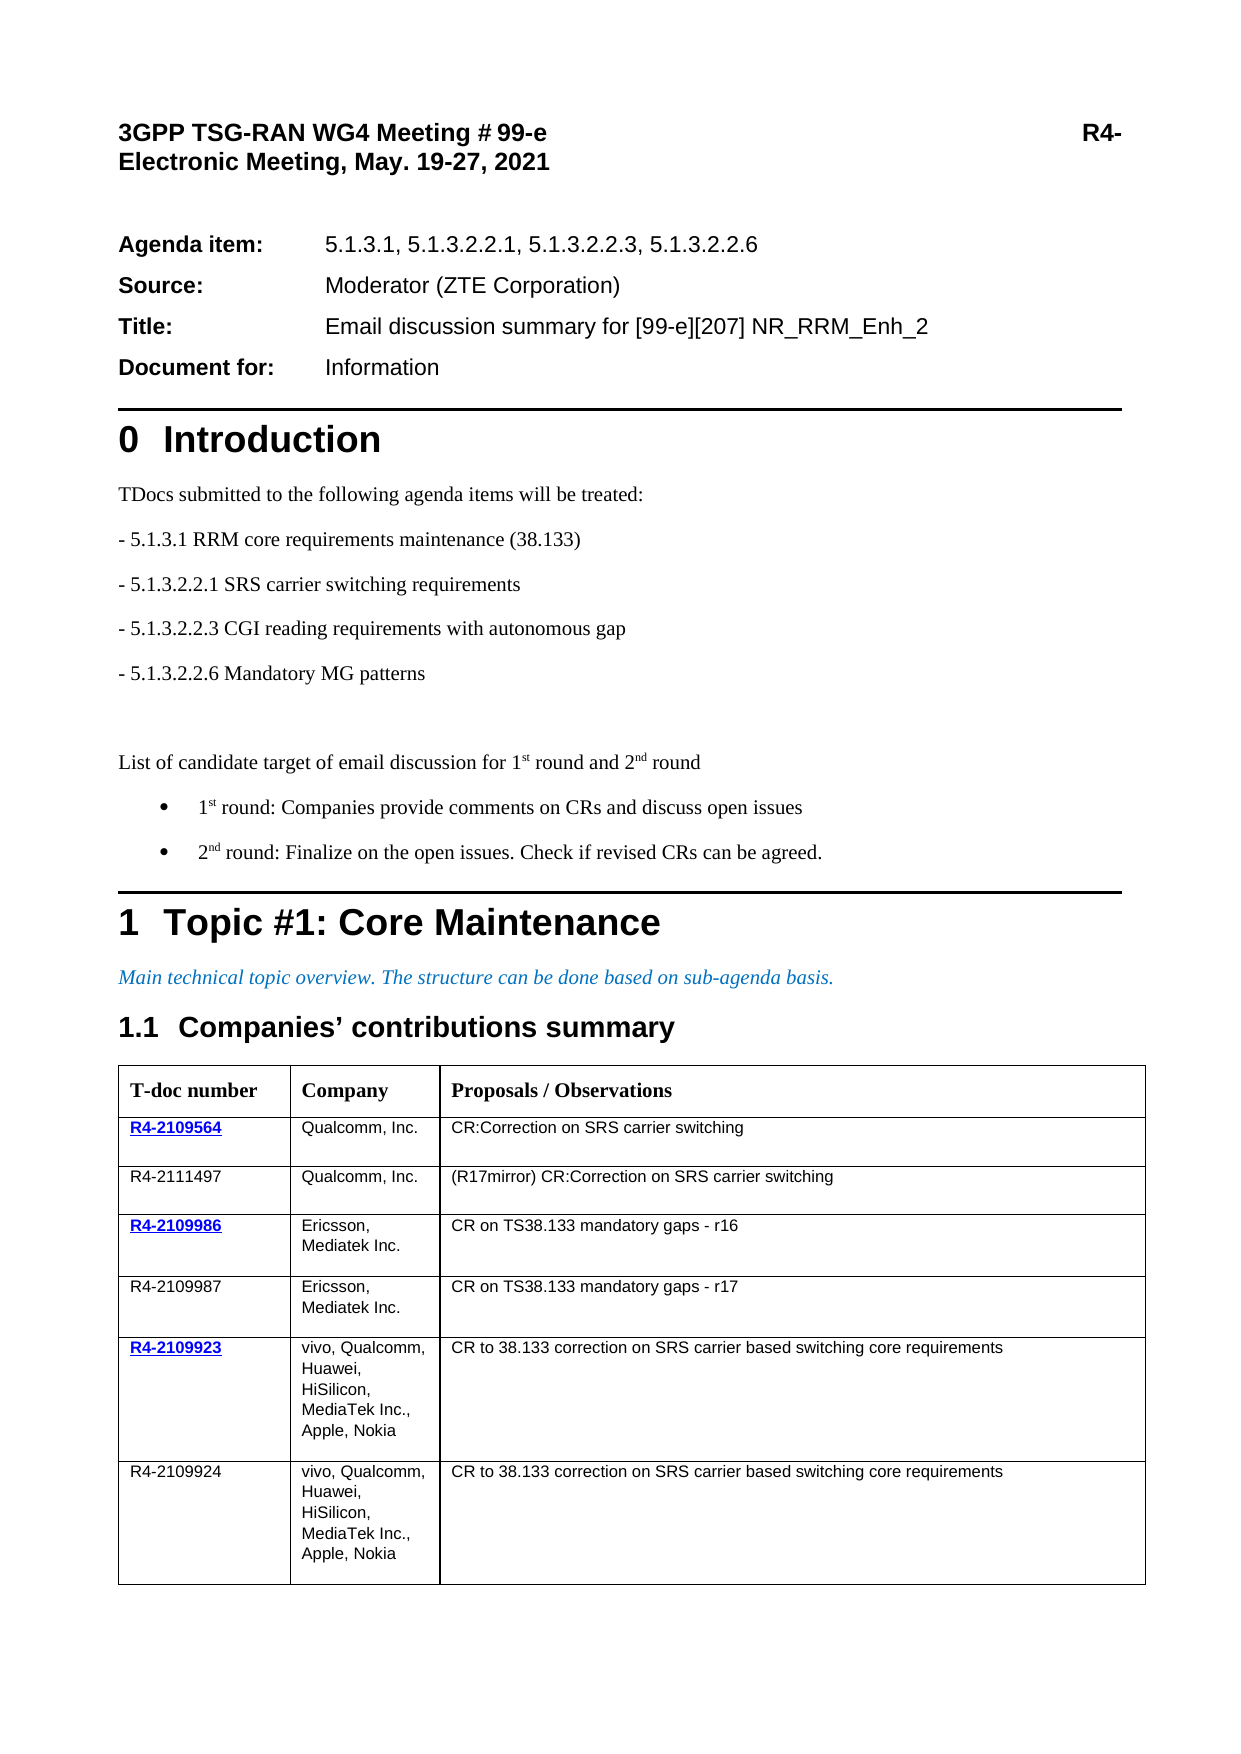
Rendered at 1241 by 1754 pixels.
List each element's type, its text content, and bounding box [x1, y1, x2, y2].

table_header Company [291, 1066, 439, 1117]
table_cell CR on TS38.133 mandatory gaps - r17 [441, 1277, 1145, 1337]
table_cell R4-2109923 [119, 1338, 290, 1461]
table_cell vivo, Qualcomm, Huawei, HiSilicon, MediaTek Inc., Apple, Nokia [291, 1338, 439, 1461]
text - 5.1.3.2.2.1 SRS carrier switching requirements [118, 572, 1122, 596]
text - 5.1.3.2.2.6 Mandatory MG patterns [118, 661, 1122, 685]
table_cell Qualcomm, Inc. [291, 1118, 439, 1166]
text Agenda item: 5.1.3.1, 5.1.3.2.2.1, 5.1.3.2.2.3, 5.1.3.2.2.6 [118, 231, 1122, 258]
table_cell CR on TS38.133 mandatory gaps - r16 [441, 1215, 1145, 1276]
table_cell R4-2109924 [119, 1462, 290, 1584]
table_cell CR to 38.133 correction on SRS carrier based switching core requirements [441, 1338, 1145, 1461]
table_cell R4-2109987 [119, 1277, 290, 1337]
subtitle Introduction [118, 411, 1122, 460]
table_cell Qualcomm, Inc. [291, 1167, 439, 1214]
table_cell R4-2109564 [119, 1118, 290, 1166]
table_cell Ericsson, Mediatek Inc. [291, 1277, 439, 1337]
table_cell (R17mirror) CR:Correction on SRS carrier switching [441, 1167, 1145, 1214]
text List of candidate target of email discussion for 1st round and 2nd round [118, 750, 1122, 774]
text Main technical topic overview. The structure can be done based on sub-agenda basis. [118, 965, 1122, 989]
text TDocs submitted to the following agenda items will be treated: [118, 482, 1122, 506]
table_cell CR to 38.133 correction on SRS carrier based switching core requirements [441, 1462, 1145, 1584]
table_cell R4-2111497 [119, 1167, 290, 1214]
text Title: Email discussion summary for [99-e][207] NR_RRM_Enh_2 [118, 313, 1122, 339]
subtitle Topic #1: Core Maintenance [118, 894, 1122, 943]
table_header T-doc number [119, 1066, 290, 1117]
list 1st round: Companies provide comments on CRs and discuss open issues [160, 795, 1122, 819]
text - 5.1.3.1 RRM core requirements maintenance (38.133) [118, 527, 1122, 551]
table_cell CR:Correction on SRS carrier switching [441, 1118, 1145, 1166]
text - 5.1.3.2.2.3 CGI reading requirements with autonomous gap [118, 616, 1122, 640]
list 2nd round: Finalize on the open issues. Check if revised CRs can be agreed. [160, 840, 1122, 864]
table_cell R4-2109986 [119, 1215, 290, 1276]
subtitle Companies’ contributions summary [118, 1010, 1122, 1043]
table_cell Ericsson, Mediatek Inc. [291, 1215, 439, 1276]
text Source: Moderator (ZTE Corporation) [118, 272, 1122, 298]
text Document for: Information [118, 354, 1122, 380]
table_header Proposals / Observations [441, 1066, 1145, 1117]
text Electronic Meeting, May. 19-27, 2021 [118, 147, 1122, 176]
table_cell vivo, Qualcomm, Huawei, HiSilicon, MediaTek Inc., Apple, Nokia [291, 1462, 439, 1584]
text 3GPP TSG-RAN WG4 Meeting # 99-e R4- [118, 118, 1122, 147]
